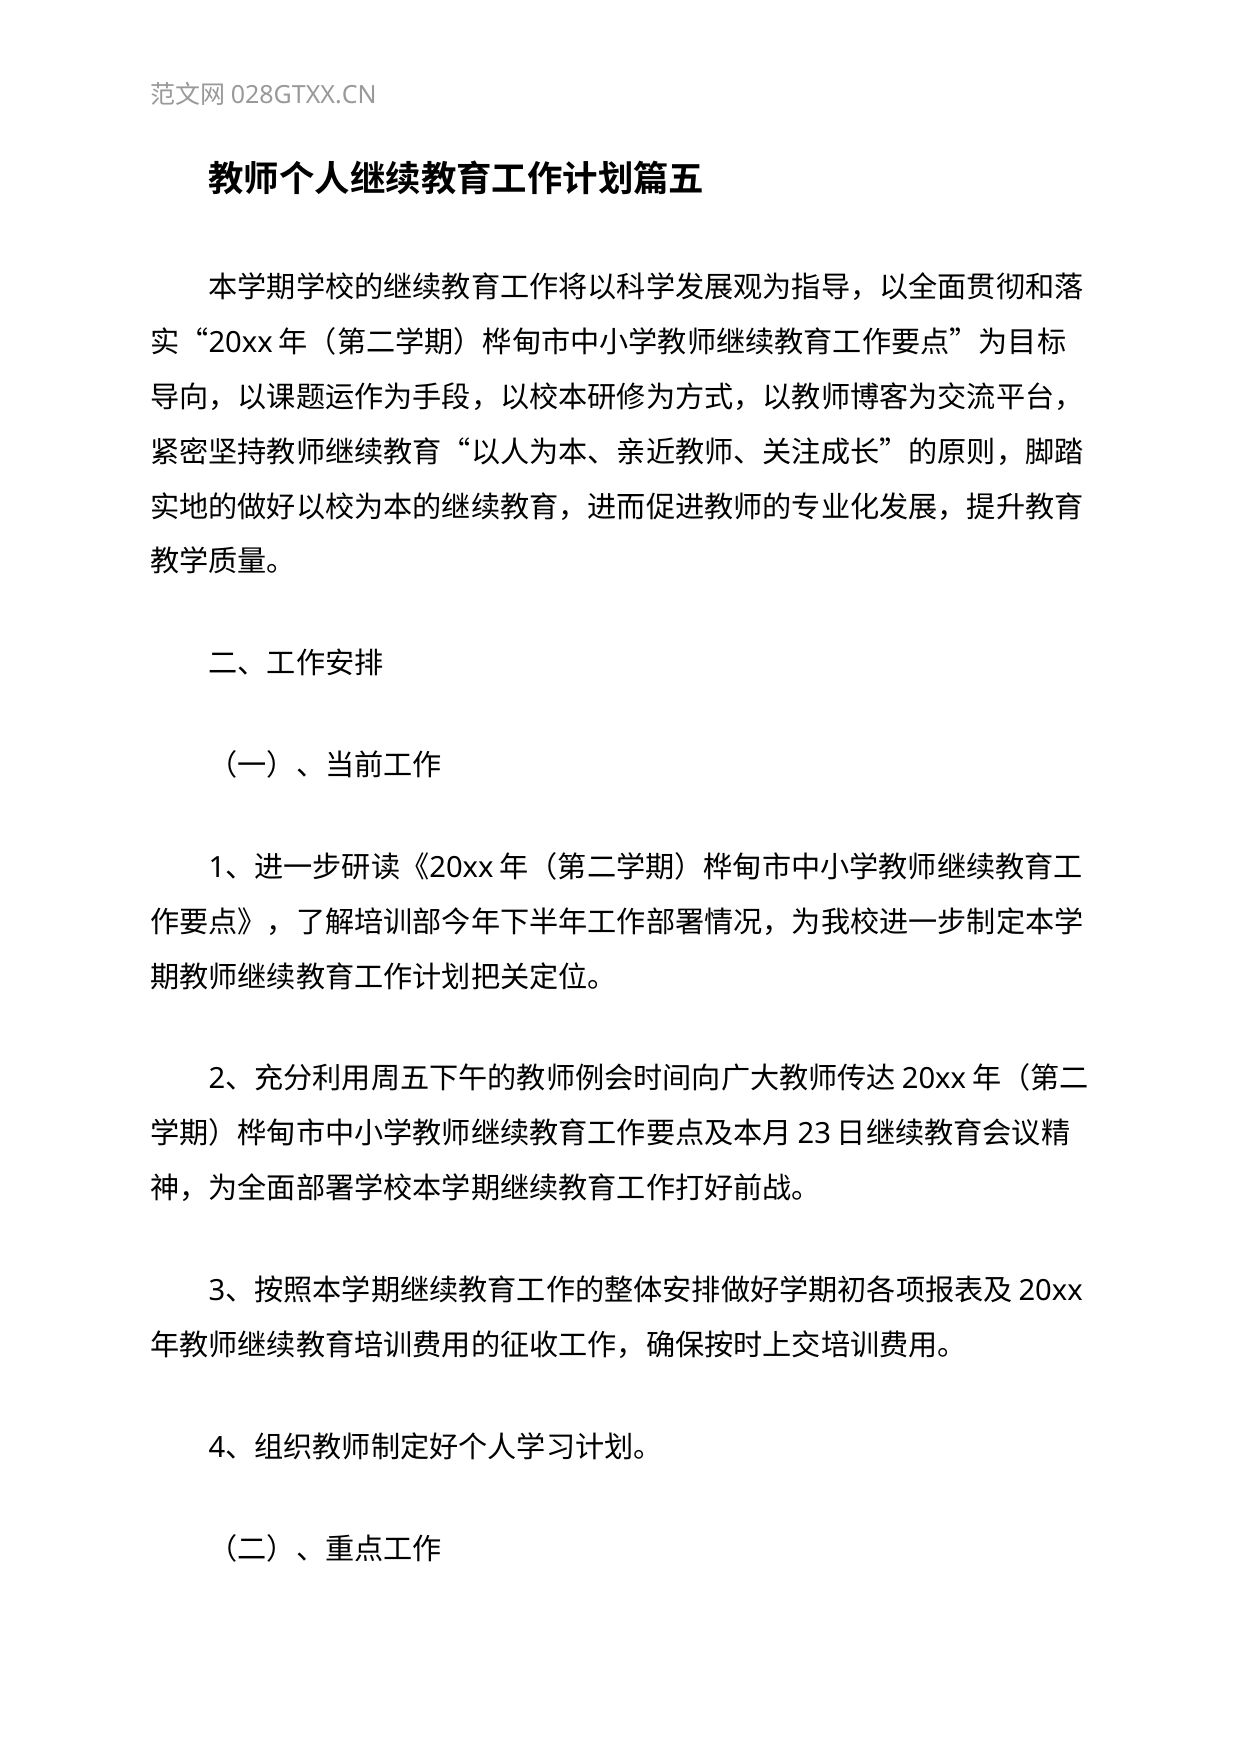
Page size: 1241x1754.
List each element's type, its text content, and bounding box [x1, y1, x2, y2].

text （二）、重点工作 [150, 1526, 1090, 1568]
text 2、充分利用周五下午的教师例会时间向广大教师传达20xx年（第二学期）桦甸市中小学教师继续教育工作要点及本月23日继续教育会议精神，为全面部署学校本学期继续教育工作打好前战。 [150, 1055, 1090, 1207]
text （一）、当前工作 [150, 742, 1090, 784]
text 4、组织教师制定好个人学习计划。 [150, 1423, 1090, 1466]
text 1、进一步研读《20xx年（第二学期）桦甸市中小学教师继续教育工作要点》，了解培训部今年下半年工作部署情况，为我校进一步制定本学期教师继续教育工作计划把关定位。 [150, 843, 1090, 996]
text 二、工作安排 [150, 640, 1090, 682]
text 本学期学校的继续教育工作将以科学发展观为指导，以全面贯彻和落实“20xx年（第二学期）桦甸市中小学教师继续教育工作要点”为目标导向，以课题运作为手段，以校本研修为方式，以教师博客为交流平台，紧密坚持教师继续教育“以人为本、亲近教师、关注成长”的原则，脚踏实地的做好以校为本的继续教育，进而促进教师的专业化发展，提升教育教学质量。 [150, 263, 1090, 580]
text 3、按照本学期继续教育工作的整体安排做好学期初各项报表及20xx年教师继续教育培训费用的征收工作，确保按时上交培训费用。 [150, 1267, 1090, 1364]
text 教师个人继续教育工作计划篇五 [150, 150, 1090, 201]
